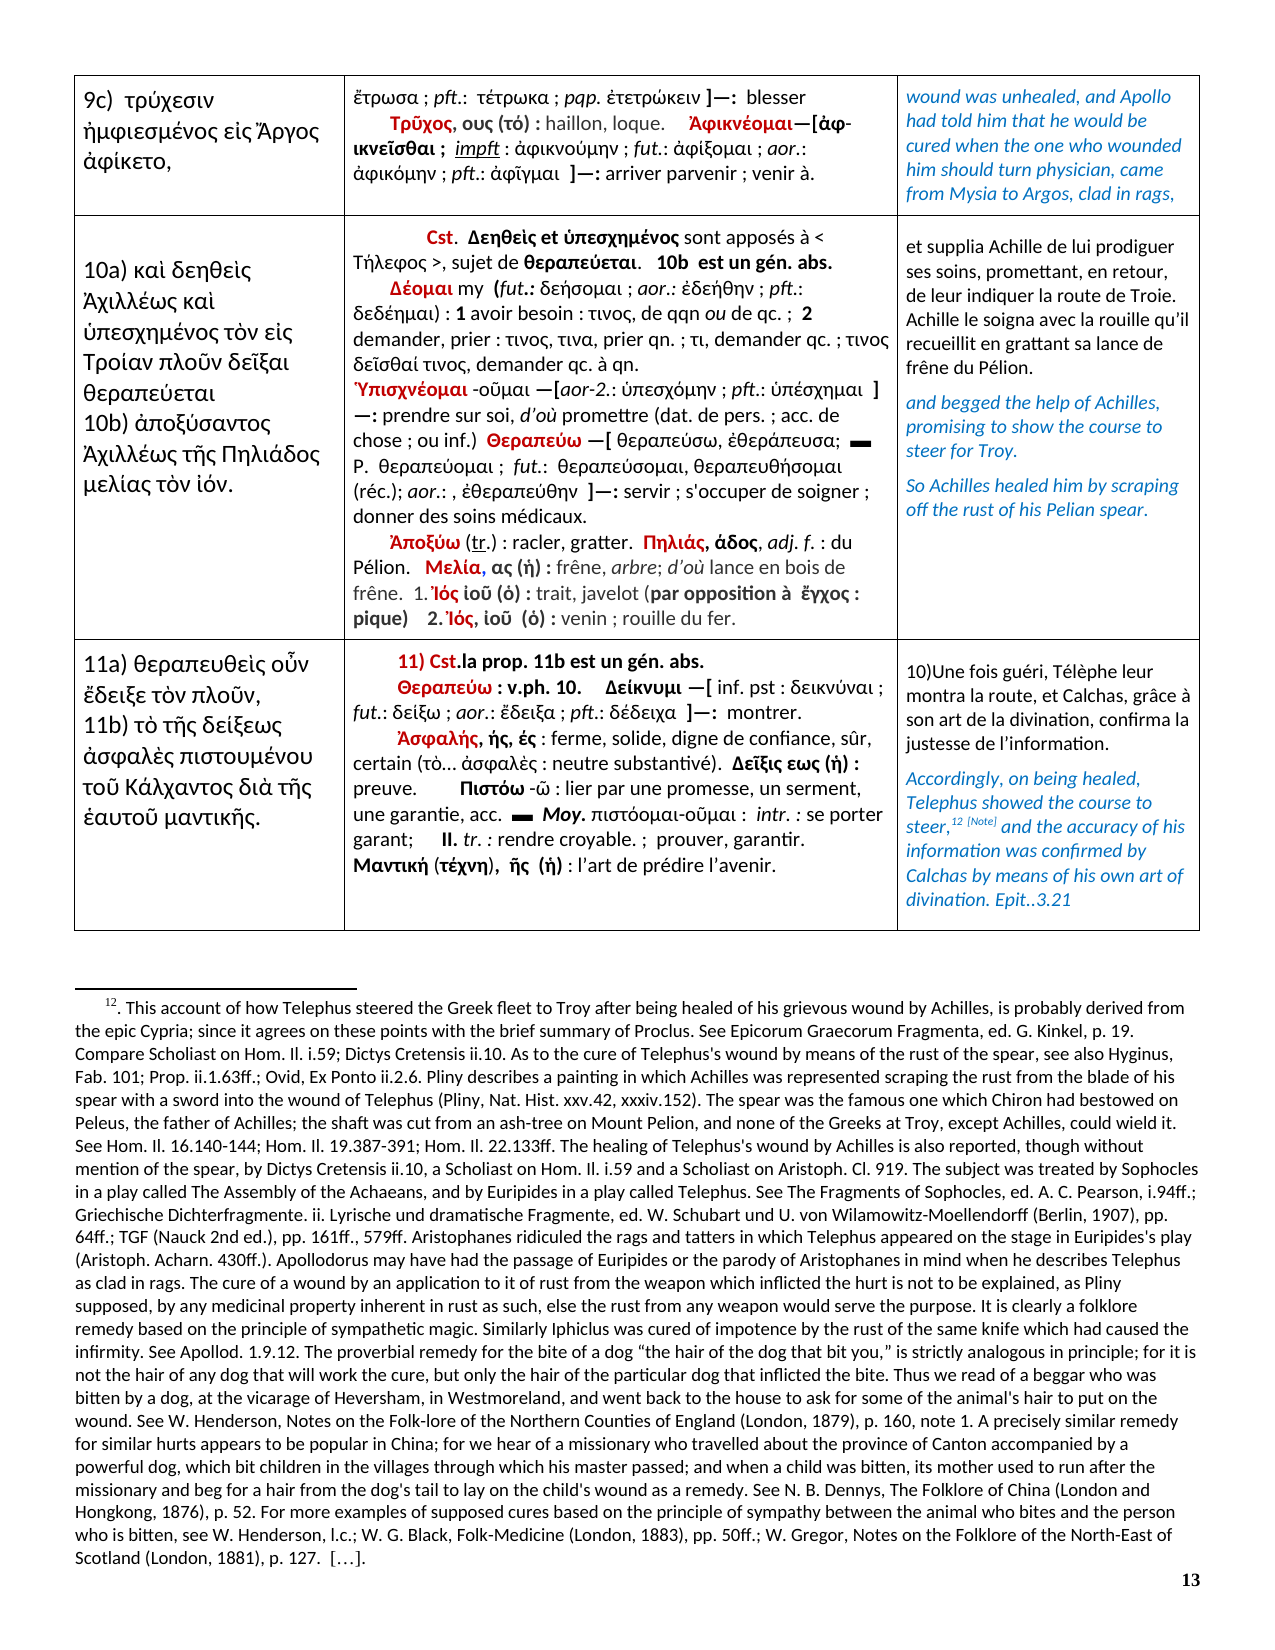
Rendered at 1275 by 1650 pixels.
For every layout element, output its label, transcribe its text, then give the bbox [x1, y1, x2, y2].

table_cell 10a) καὶ δεηθεὶς Ἀχιλλέως καὶ ὑπεσχημένος τὸν εἰς Τροίαν πλοῦν δεῖξαι θεραπεύεται 10b) ἀποξύσαντος Ἀχιλλέως τῆς Πηλιάδος μελίας τὸν ἰόν. [75, 216, 344, 639]
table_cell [75, 76, 344, 215]
table_cell Cst. δεηθεὶς et ὑπεσχημένος sont apposés à < Τήλεφος >, sujet de θεραπεύεται. 10b est un gén. abs. δέομαι my (fut.: δεήσομαι ; aor.: ἐδεήθην ; pft.: δεδέημαι) : 1 avoir besoin : τινος, de qqn ou de qc. ; 2 demander, prier : τινος, τινα, prier qn. ; τι, demander qc. ; τινος δεῖσθαί τινος, demander qc. à qn. Ὑπισχνέομαι -οῦμαι —[aor-2.: ὑπεσχόμην ; pft.: ὑπέσχημαι ]—: prendre sur soi, d’où promettre (dat. de pers. ; acc. de chose ; ou inf.) Θεραπεύω —[ θεραπεύσω, ἐθεράπευσα; ▬ P. θεραπεύομαι ; fut.: θεραπεύσομαι, θεραπευθήσομαι (réc.); aor.: , ἐθεραπεύθην ]—: servir ; s'occuper de soigner ; donner des soins médicaux. Ἀποξύω (tr.) : racler, gratter. Πηλιάς, άδος, adj. f. : du Pélion. μελία, ας (ἡ) : frêne, arbre; d’où lance en bois de frêne. 1. Ἰός ἰοῦ (ὁ) : trait, javelot (par opposition à ἔγχος : pique) 2. Ἰός, ἰοῦ (ὁ) : venin ; rouille du fer. [345, 216, 897, 639]
table_cell 10)Une fois guéri, Télèphe leur montra la route, et Calchas, grâce à son art de la divination, confirma la justesse de l’information. Accordingly, on being healed, Telephus showed the course to steer, [Note] and the accuracy of his information was confirmed by Calchas by means of his own art of divination. Epit..3.21 [898, 640, 1199, 930]
table_cell 11a) θεραπευθεὶς οὖν ἔδειξε τὸν πλοῦν, 11b) τὸ τῆς δείξεως ἀσφαλὲς πιστουμένου τοῦ Κάλχαντος διὰ τῆς ἑαυτοῦ μαντικῆς. [75, 640, 344, 930]
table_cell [345, 76, 897, 215]
table_cell et supplia Achille de lui prodiguer ses soins, promettant, en retour, de leur indiquer la route de Troie. Achille le soigna avec la rouille qu’il recueillit en grattant sa lance de frêne du Pélion. and begged the help of Achilles, promising to show the course to steer for Troy. So Achilles healed him by scraping off the rust of his Pelian spear. [898, 216, 1199, 639]
table_cell 11) Cst.la prop. 11b est un gén. abs. Θεραπεύω : v.ph. 10. Δείκνυμι —[ inf. pst : δεικνύναι ; fut.: δείξω ; aor.: ἔδειξα ; pft.: δέδειχα ]—: montrer. Ἀσφαλής, ής, ές : ferme, solide, digne de confiance, sûr, certain (τὸ… ἀσφαλὲς : neutre substantivé). δεῖξις εως (ἡ) : preuve. πιστόω -ῶ : lier par une promesse, un serment, une garantie, acc. ▬ Moy. πιστόομαι-οῦμαι : intr. : se porter garant; II. tr. : rendre croyable. ; prouver, garantir. μαντική (τέχνη), ῆς (ἡ) : l’art de prédire l’avenir. [345, 640, 897, 930]
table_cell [898, 76, 1199, 215]
